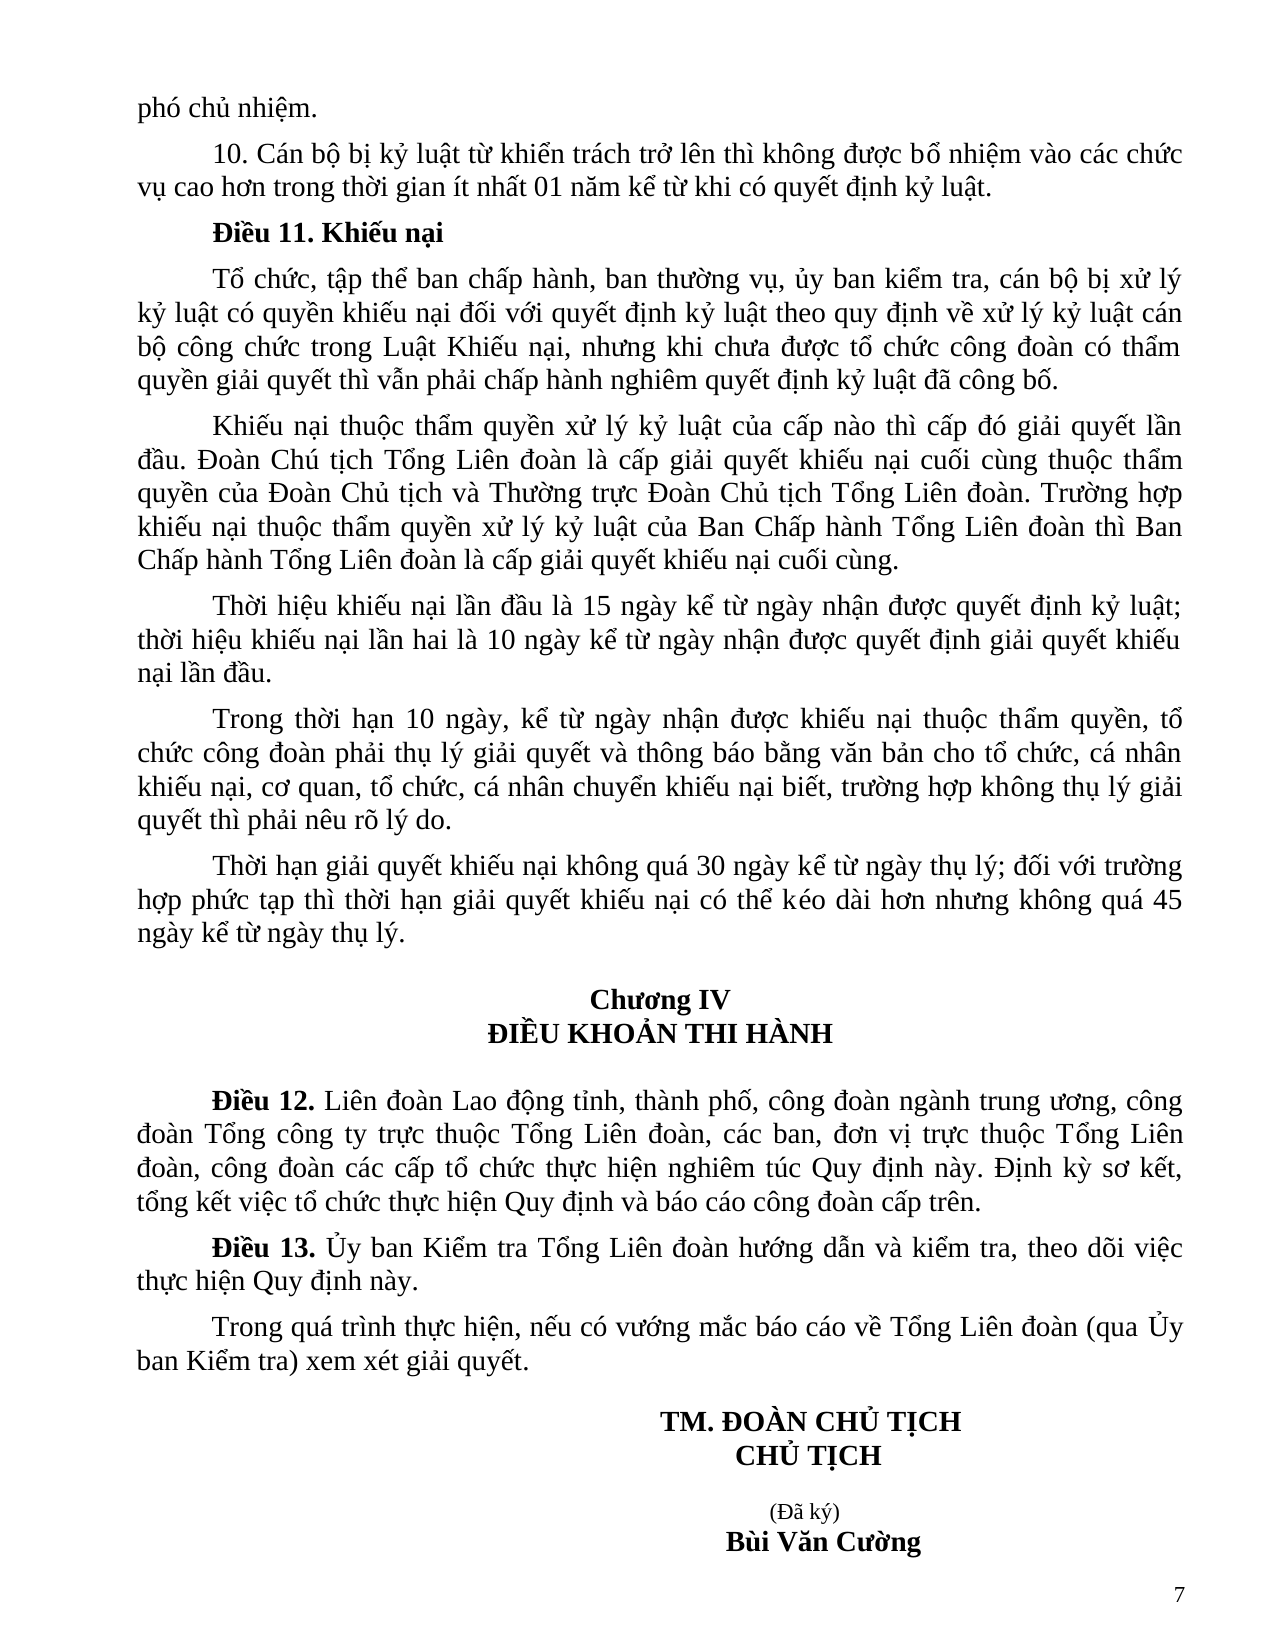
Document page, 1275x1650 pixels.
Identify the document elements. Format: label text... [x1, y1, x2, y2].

text Chương IV [135, 982, 1185, 1016]
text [137, 90, 1183, 123]
text Điều 11. Khiếu nại [137, 216, 1185, 249]
text (Đã ký) [135, 1498, 1183, 1524]
text Thời hạn giải quyết khiếu nại không quá 30 ngày kể từ ngày thụ lý; đối với trường hợp phức tạp thì thời hạn giải quyết khiếu nại có thể kéo dài hơn nhưng không quá 45 ngày kể từ ngày thụ lý. [137, 848, 1183, 949]
text Trong thời hạn 10 ngày, kể từ ngày nhận được khiếu nại thuộc thẩm quyền, tổ chức công đoàn phải thụ lý giải quyết và thông báo bằng văn bản cho tổ chức, cá nhân khiếu nại, cơ quan, tổ chức, cá nhân chuyển khiếu nại biết, trường hợp không thụ lý giải quyết thì phải nêu rõ lý do. [137, 702, 1183, 836]
text Điều 13. Ủy ban Kiểm tra Tổng Liên đoàn hướng dẫn và kiểm tra, theo dõi việc thực hiện Quy định này. [136, 1230, 1183, 1297]
text TM. ĐOÀN CHỦ TỊCH [135, 1404, 1183, 1438]
text Điều 12. Liên đoàn Lao động tỉnh, thành phố, công đoàn ngành trung ương, công đoàn Tổng công ty trực thuộc Tổng Liên đoàn, các ban, đơn vị trực thuộc Tổng Liên đoàn, công đoàn các cấp tổ chức thực hiện nghiêm túc Quy định này. Định kỳ sơ kết, tổng kết việc tổ chức thực hiện Quy định và báo cáo công đoàn cấp trên. [136, 1083, 1183, 1217]
text CHỦ TỊCH [135, 1438, 1183, 1472]
text Trong quá trình thực hiện, nếu có vướng mắc báo cáo về Tổng Liên đoàn (qua Ủy ban Kiểm tra) xem xét giải quyết. [136, 1309, 1183, 1376]
text Tổ chức, tập thể ban chấp hành, ban thường vụ, ủy ban kiểm tra, cán bộ bị xử lý kỷ luật có quyền khiếu nại đối với quyết định kỷ luật theo quy định về xử lý kỷ luật cán bộ công chức trong Luật Khiếu nại, nhưng khi chưa được tổ chức công đoàn có thẩm quyền giải quyết thì vẫn phải chấp hành nghiêm quyết định kỷ luật đã công bố. [137, 262, 1183, 396]
text Thời hiệu khiếu nại lần đầu là 15 ngày kể từ ngày nhận được quyết định kỷ luật; thời hiệu khiếu nại lần hai là 10 ngày kể từ ngày nhận được quyết định giải quyết khiếu nại lần đầu. [137, 588, 1183, 689]
text 10. Cán bộ bị kỷ luật từ khiển trách trở lên thì không được bổ nhiệm vào các chức vụ cao hơn trong thời gian ít nhất 01 năm kể từ khi có quyết định kỷ luật. [137, 136, 1183, 203]
text Khiếu nại thuộc thẩm quyền xử lý kỷ luật của cấp nào thì cấp đó giải quyết lần đầu. Đoàn Chú tịch Tổng Liên đoàn là cấp giải quyết khiếu nại cuối cùng thuộc thẩm quyền của Đoàn Chủ tịch và Thường trực Đoàn Chủ tịch Tổng Liên đoàn. Trường hợp khiếu nại thuộc thẩm quyền xử lý kỷ luật của Ban Chấp hành Tổng Liên đoàn thì Ban Chấp hành Tổng Liên đoàn là cấp giải quyết khiếu nại cuối cùng. [137, 408, 1183, 576]
text Bùi Văn Cường [135, 1524, 1183, 1558]
text ĐIỀU KHOẢN THI HÀNH [135, 1016, 1185, 1049]
